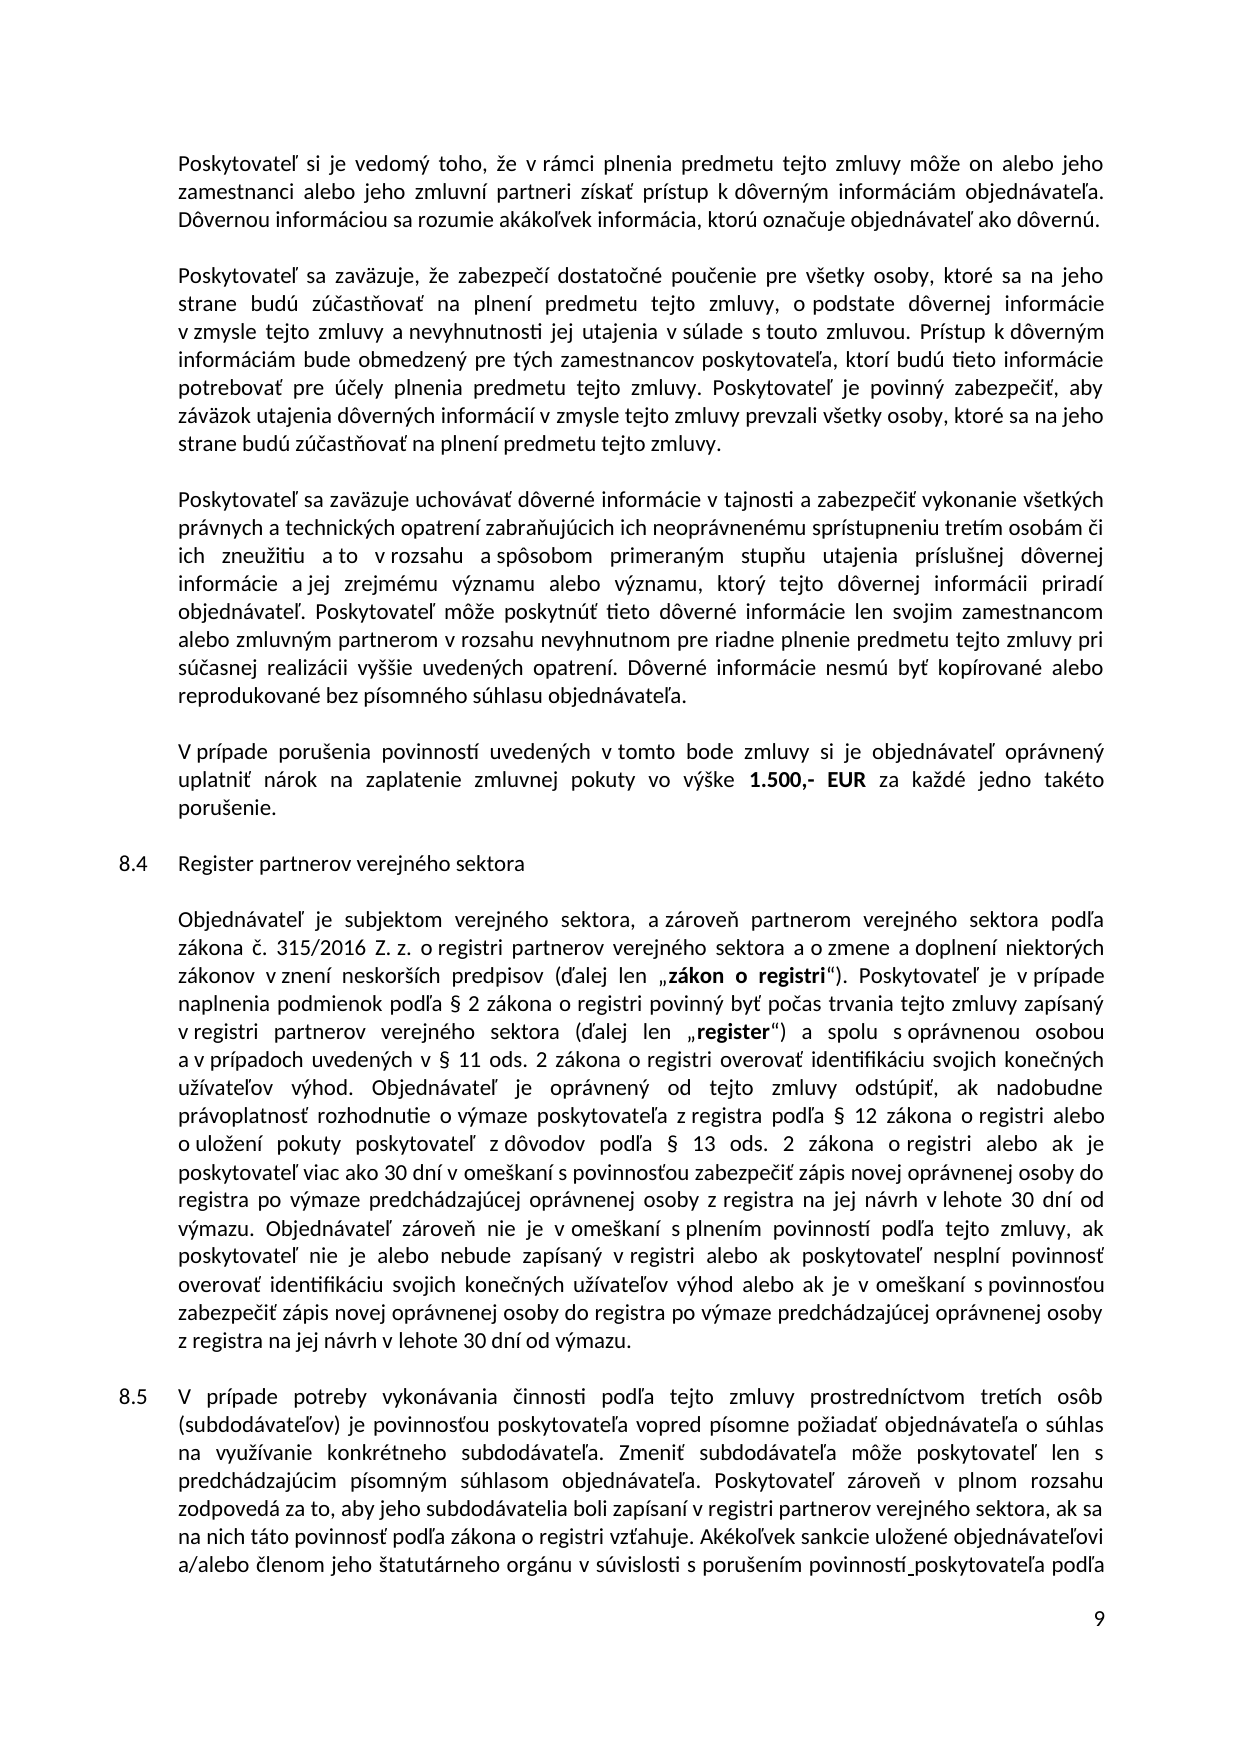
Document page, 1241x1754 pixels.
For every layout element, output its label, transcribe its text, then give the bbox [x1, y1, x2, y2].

list Register partnerov verejného sektora [119, 849, 1105, 877]
list Poskytovateľ sa zaväzuje uchovávať dôverné informácie v tajnosti a zabezpečiť vykonanie všetkých právnych a technických opatrení zabraňujúcich ich neoprávnenému sprístupneniu tretím osobám či ich zneužitiu a to v rozsahu a spôsobom primeraným stupňu utajenia príslušnej dôvernej informácie a jej zrejmému významu alebo významu, ktorý tejto dôvernej informácii priradí objednávateľ. Poskytovateľ môže poskytnúť tieto dôverné informácie len svojim zamestnancom alebo zmluvným partnerom v rozsahu nevyhnutnom pre riadne plnenie predmetu tejto zmluvy pri súčasnej realizácii vyššie uvedených opatrení. Dôverné informácie nesmú byť kopírované alebo reprodukované bez písomného súhlasu objednávateľa. [178, 485, 1105, 709]
list Poskytovateľ si je vedomý toho, že v rámci plnenia predmetu tejto zmluvy môže on alebo jeho zamestnanci alebo jeho zmluvní partneri získať prístup k dôverným informáciám objednávateľa. Dôvernou informáciou sa rozumie akákoľvek informácia, ktorú označuje objednávateľ ako dôvernú. [178, 149, 1105, 233]
list V prípade porušenia povinností uvedených v tomto bode zmluvy si je objednávateľ oprávnený uplatniť nárok na zaplatenie zmluvnej pokuty vo výške 1.500,- EUR za každé jedno takéto porušenie. [178, 737, 1105, 821]
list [119, 1382, 1105, 1578]
list Poskytovateľ sa zaväzuje, že zabezpečí dostatočné poučenie pre všetky osoby, ktoré sa na jeho strane budú zúčastňovať na plnení predmetu tejto zmluvy, o podstate dôvernej informácie v zmysle tejto zmluvy a nevyhnutnosti jej utajenia v súlade s touto zmluvou. Prístup k dôverným informáciám bude obmedzený pre tých zamestnancov poskytovateľa, ktorí budú tieto informácie potrebovať pre účely plnenia predmetu tejto zmluvy. Poskytovateľ je povinný zabezpečiť, aby záväzok utajenia dôverných informácií v zmysle tejto zmluvy prevzali všetky osoby, ktoré sa na jeho strane budú zúčastňovať na plnení predmetu tejto zmluvy. [178, 261, 1105, 457]
list Objednávateľ je subjektom verejného sektora, a zároveň partnerom verejného sektora podľa zákona č. 315/2016 Z. z. o registri partnerov verejného sektora a o zmene a doplnení niektorých zákonov v znení neskorších predpisov (ďalej len „zákon o registri“). Poskytovateľ je v prípade naplnenia podmienok podľa § 2 zákona o registri povinný byť počas trvania tejto zmluvy zapísaný v registri partnerov verejného sektora (ďalej len „register“) a spolu s oprávnenou osobou a v prípadoch uvedených v § 11 ods. 2 zákona o registri overovať identifikáciu svojich konečných užívateľov výhod. Objednávateľ je oprávnený od tejto zmluvy odstúpiť, ak nadobudne právoplatnosť rozhodnutie o výmaze poskytovateľa z registra podľa § 12 zákona o registri alebo o uložení pokuty poskytovateľ z dôvodov podľa § 13 ods. 2 zákona o registri alebo ak je poskytovateľ viac ako 30 dní v omeškaní s povinnosťou zabezpečiť zápis novej oprávnenej osoby do registra po výmaze predchádzajúcej oprávnenej osoby z registra na jej návrh v lehote 30 dní od výmazu. Objednávateľ zároveň nie je v omeškaní s plnením povinností podľa tejto zmluvy, ak poskytovateľ nie je alebo nebude zapísaný v registri alebo ak poskytovateľ nesplní povinnosť overovať identifikáciu svojich konečných užívateľov výhod alebo ak je v omeškaní s povinnosťou zabezpečiť zápis novej oprávnenej osoby do registra po výmaze predchádzajúcej oprávnenej osoby z registra na jej návrh v lehote 30 dní od výmazu. [178, 905, 1105, 1354]
